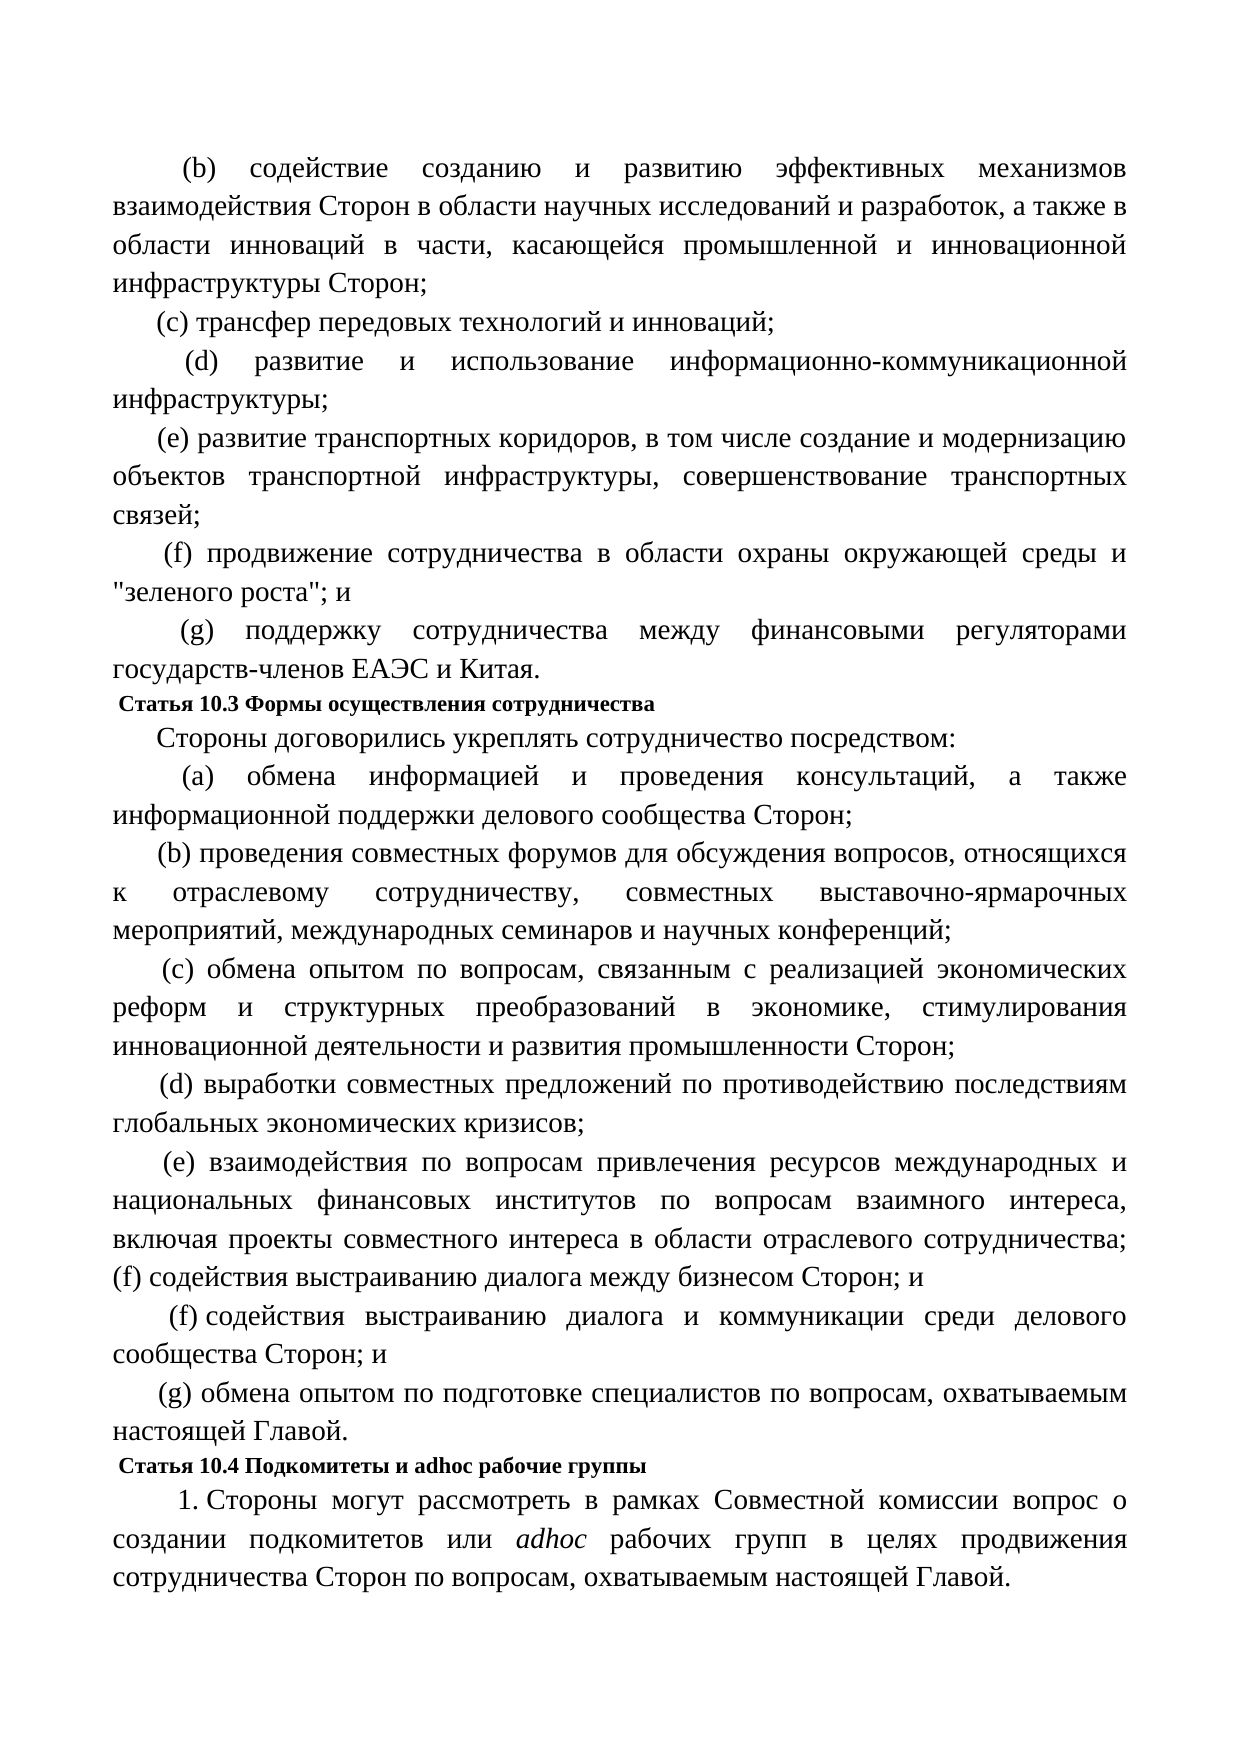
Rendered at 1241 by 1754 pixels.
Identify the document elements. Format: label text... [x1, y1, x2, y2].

text (b) содействие созданию и развитию эффективных механизмов взаимодействия Сторон в области научных исследований и разработок, а также в области инноваций в части, касающейся промышленной и инновационной инфраструктуры Сторон; [112, 150, 1128, 299]
text (g) поддержку сотрудничества между финансовыми регуляторами государств-членов ЕАЭС и Китая. [112, 612, 1128, 684]
text (g) обмена опытом по подготовке специалистов по вопросам, охватываемым настоящей Главой. [112, 1375, 1128, 1447]
text (a) обмена информацией и проведения консультаций, а также информационной поддержки делового сообщества Сторон; [112, 758, 1128, 830]
text (e) развитие транспортных коридоров, в том числе создание и модернизацию объектов транспортной инфраструктуры, совершенствование транспортных связей; [112, 420, 1128, 530]
text (d) выработки совместных предложений по противодействию последствиям глобальных экономических кризисов; [112, 1067, 1128, 1139]
text 1. Стороны могут рассмотреть в рамках Совместной комиссии вопрос о создании подкомитетов или adhoc рабочих групп в целях продвижения сотрудничества Сторон по вопросам, охватываемым настоящей Главой. [112, 1482, 1128, 1593]
text (f) продвижение сотрудничества в области охраны окружающей среды и "зеленого роста"; и [112, 535, 1128, 607]
text (d) развитие и использование информационно-коммуникационной инфраструктуры; [112, 343, 1128, 415]
text (e) взаимодействия по вопросам привлечения ресурсов международных и национальных финансовых институтов по вопросам взаимного интереса, включая проекты совместного интереса в области отраслевого сотрудничества;(f) содействия выстраиванию диалога между бизнесом Сторон; и [112, 1144, 1128, 1293]
text (c) трансфер передовых технологий и инноваций; [112, 304, 1128, 338]
text Статья 10.4 Подкомитеты и adhoc рабочие группы [112, 1452, 1128, 1478]
text (f) содействия выстраиванию диалога и коммуникации среди делового сообщества Сторон; и [112, 1298, 1128, 1370]
text Стороны договорились укреплять сотрудничество посредством: [112, 720, 1128, 753]
text Статья 10.3 Формы осуществления сотрудничества [112, 689, 1128, 716]
text (c) обмена опытом по вопросам, связанным с реализацией экономических реформ и структурных преобразований в экономике, стимулирования инновационной деятельности и развития промышленности Сторон; [112, 951, 1128, 1062]
text (b) проведения совместных форумов для обсуждения вопросов, относящихся к отраслевому сотрудничеству, совместных выставочно-ярмарочных мероприятий, международных семинаров и научных конференций; [112, 835, 1128, 946]
